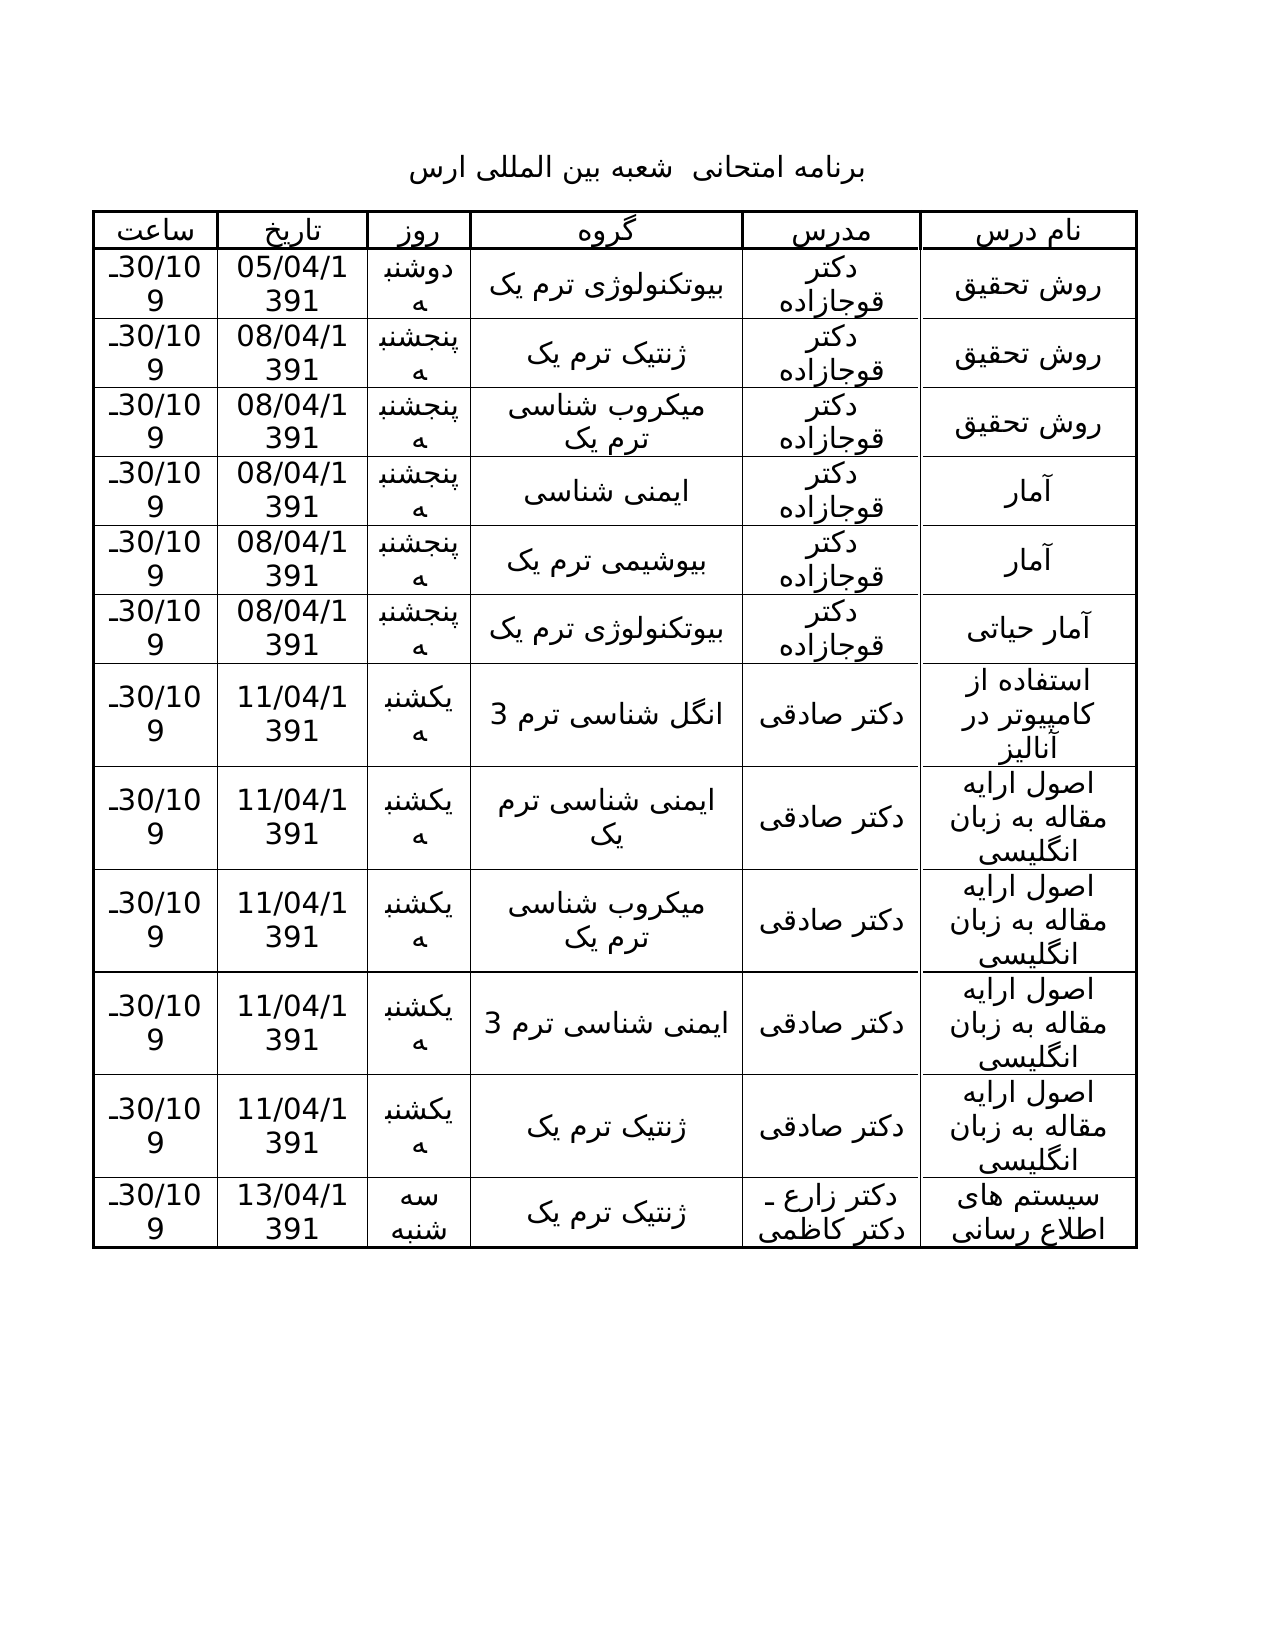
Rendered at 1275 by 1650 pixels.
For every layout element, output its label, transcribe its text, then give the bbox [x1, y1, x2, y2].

table_cell دکتر قوجازاده [743, 387, 920, 456]
table_cell روش تحقیق [921, 387, 1135, 456]
table_cell 30/10ـ9 [95, 595, 217, 663]
table_cell دکتر صادقی [743, 766, 920, 868]
table_cell اصول ارایه مقاله به زبان انگلیسی [921, 1074, 1135, 1177]
table_cell میکروب شناسی ترم یک [471, 870, 742, 971]
table_cell دکتر صادقی [743, 971, 920, 1074]
table_cell یکشنبه [368, 1075, 470, 1177]
table_cell اصول ارایه مقاله به زبان انگلیسی [921, 869, 1135, 971]
table_cell انگل شناسی ترم 3 [471, 664, 742, 766]
table_header گروه [472, 213, 741, 247]
table_cell 11/04/1391 [218, 664, 367, 766]
table_cell 08/04/1391 [218, 457, 367, 525]
table_cell 30/10ـ 9 [95, 250, 217, 318]
table_cell یکشنبه [368, 973, 470, 1074]
table_cell 30/10ـ9 [95, 526, 217, 594]
table_cell 30/10ـ9 [95, 388, 217, 456]
text برنامه امتحانی شعبه بین المللی ارس [150, 150, 1125, 184]
table_cell 30/10ـ9 [95, 1178, 217, 1246]
table_cell بیوشیمی ترم یک [471, 526, 742, 594]
table_header مدرس [744, 213, 919, 247]
table_cell بیوتکنولوژی ترم یک [471, 250, 742, 318]
table_cell 11/04/1391 [218, 767, 367, 868]
table_header نام درس [922, 213, 1135, 247]
table_cell استفاده از کامپیوتر در آنالیز [921, 663, 1135, 766]
table_cell 11/04/1391 [218, 973, 367, 1074]
table_cell دکتر زارع ـ دکتر کاظمی [743, 1177, 920, 1246]
table_cell ژنتیک ترم یک [471, 1075, 742, 1177]
table_cell دکتر قوجازاده [743, 318, 920, 387]
table_cell پنجشنبه [368, 388, 470, 456]
table_cell بیوتکنولوژی ترم یک [471, 595, 742, 663]
table_cell دکتر قوجازاده [743, 247, 920, 318]
table_cell یکشنبه [368, 664, 470, 766]
table_cell 08/04/1391 [218, 319, 367, 387]
table_cell ایمنی شناسی [471, 457, 742, 525]
table_cell 30/10ـ9 [95, 767, 217, 868]
table_cell ایمنی شناسی ترم 3 [471, 973, 742, 1074]
table_cell اصول ارایه مقاله به زبان انگلیسی [921, 766, 1135, 868]
table_cell آمار حیاتی [921, 594, 1135, 663]
table_cell آمار [921, 456, 1135, 525]
table_cell 30/10ـ9 [95, 870, 217, 971]
table_cell روش تحقیق [921, 318, 1135, 387]
table_cell 05/04/1391 [218, 250, 367, 318]
table_cell اصول ارایه مقاله به زبان انگلیسی [921, 971, 1135, 1074]
table_cell 13/04/1391 [218, 1178, 367, 1246]
table_cell پنجشنبه [368, 319, 470, 387]
table_cell پنجشنبه [368, 595, 470, 663]
table_cell یکشنبه [368, 870, 470, 971]
table_cell 30/10ـ9 [95, 664, 217, 766]
table_cell 08/04/1391 [218, 526, 367, 594]
table_cell 11/04/1391 [218, 1075, 367, 1177]
table_cell ژنتیک ترم یک [471, 319, 742, 387]
table_cell سه شنبه [368, 1178, 470, 1246]
table_cell ایمنی شناسی ترم یک [471, 767, 742, 868]
table_cell دکتر صادقی [743, 663, 920, 766]
table_cell سیستم های اطلاع رسانی [921, 1177, 1135, 1246]
table_cell 30/10ـ9 [95, 319, 217, 387]
table_cell 30/10ـ9 [95, 1075, 217, 1177]
table_cell 08/04/1391 [218, 388, 367, 456]
table_header ساعت [95, 213, 216, 247]
table_cell دکتر صادقی [743, 869, 920, 971]
table_cell روش تحقیق [921, 247, 1135, 318]
table_cell 30/10ـ9 [95, 457, 217, 525]
table_cell دکتر قوجازاده [743, 525, 920, 594]
table_cell پنجشنبه [368, 457, 470, 525]
table_cell 08/04/1391 [218, 595, 367, 663]
table_cell یکشنبه [368, 767, 470, 868]
table_header تاریخ [219, 213, 366, 247]
table_cell آمار [921, 525, 1135, 594]
table_cell 30/10ـ9 [95, 973, 217, 1074]
table_cell دکتر قوجازاده [743, 456, 920, 525]
table_cell دکتر صادقی [743, 1074, 920, 1177]
table_cell پنجشنبه [368, 526, 470, 594]
table_cell دوشنبه [368, 250, 470, 318]
table_cell 11/04/1391 [218, 870, 367, 971]
table_header روز [369, 213, 469, 247]
table_cell ژنتیک ترم یک [471, 1178, 742, 1246]
table_cell میکروب شناسی ترم یک [471, 388, 742, 456]
table_cell دکتر قوجازاده [743, 594, 920, 663]
